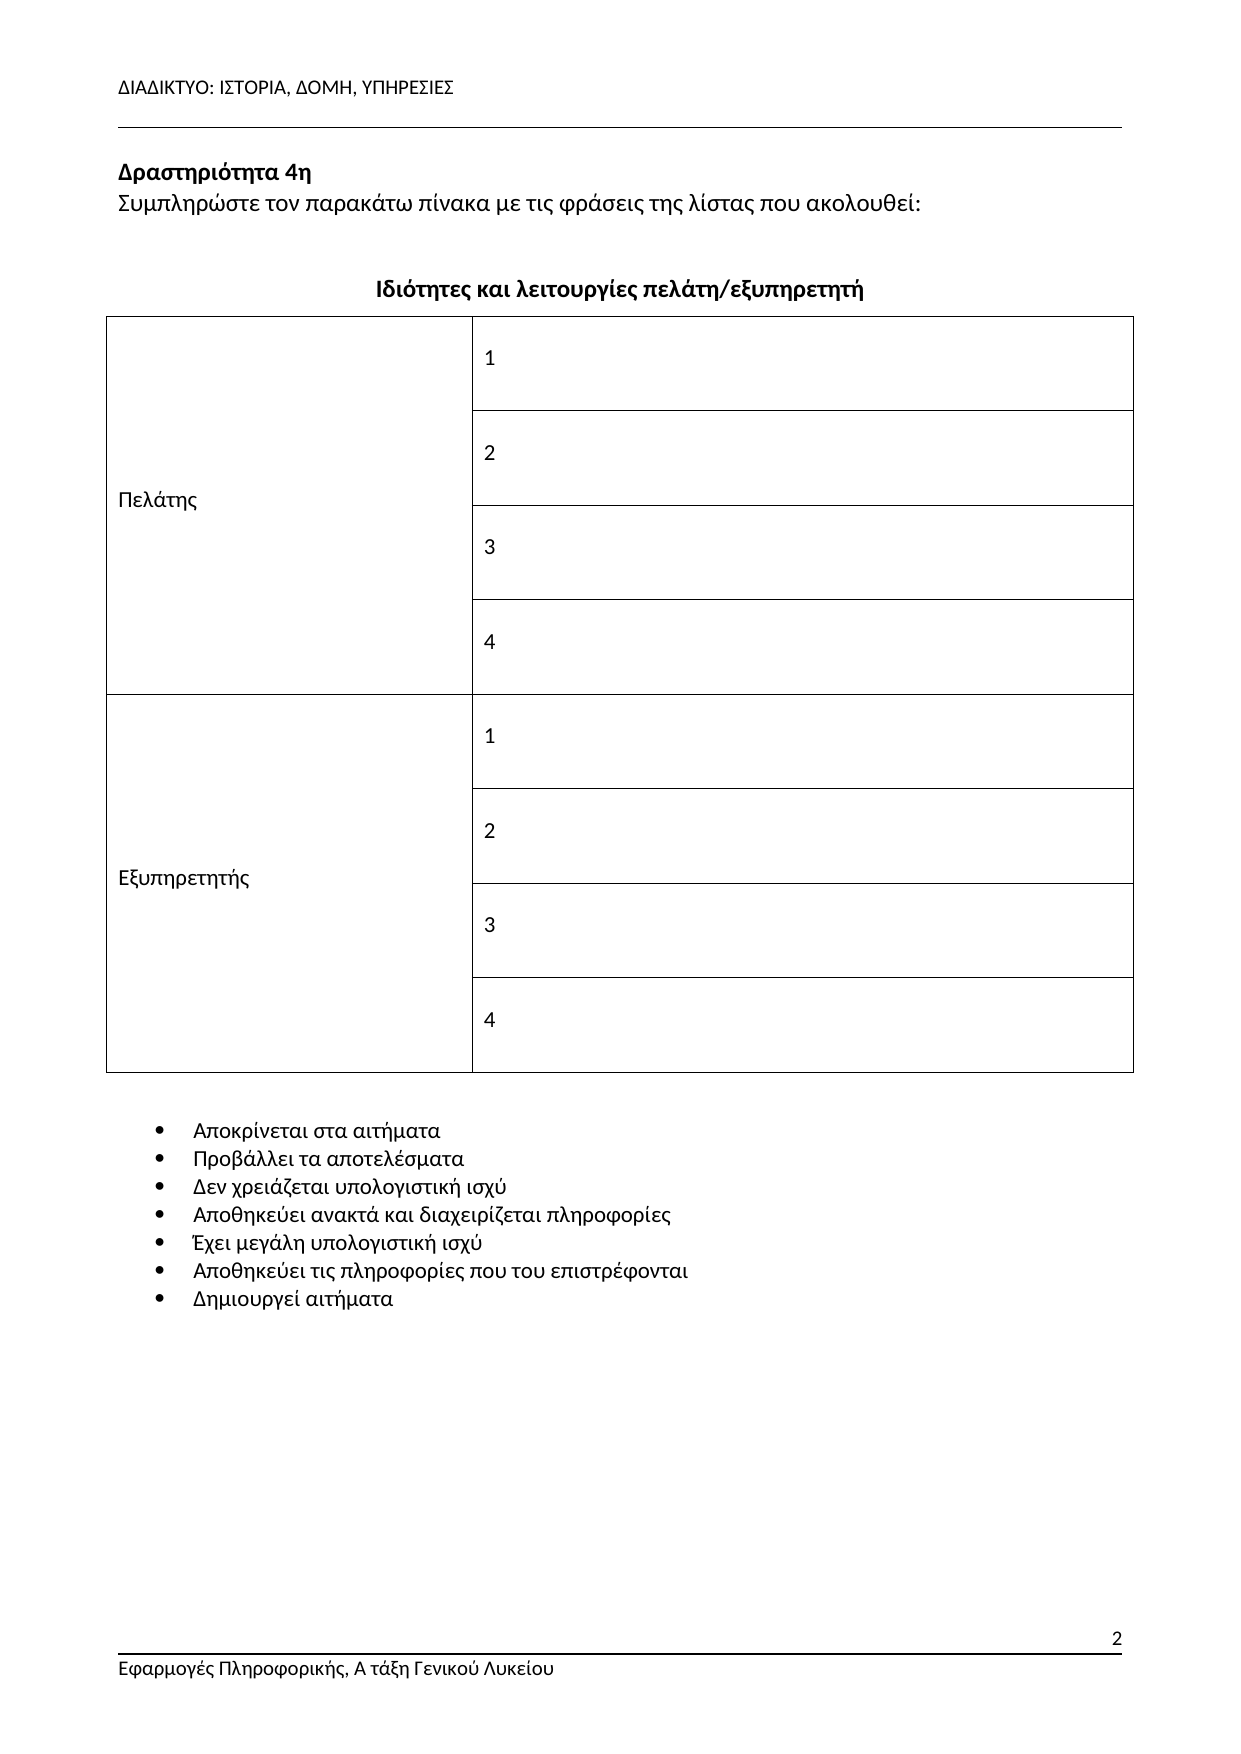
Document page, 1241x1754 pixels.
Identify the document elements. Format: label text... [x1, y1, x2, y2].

table_cell 3 [473, 506, 1133, 599]
text Δραστηριότητα 4η [118, 156, 1122, 187]
list Αποθηκεύει τις πληροφορίες που του επιστρέφονται [156, 1256, 1122, 1284]
list Αποκρίνεται στα αιτήματα [156, 1116, 1122, 1144]
table_cell 4 [473, 600, 1133, 694]
table_cell 2 [473, 789, 1133, 883]
list Προβάλλει τα αποτελέσματα [156, 1144, 1122, 1172]
list Αποθηκεύει ανακτά και διαχειρίζεται πληροφορίες [156, 1200, 1122, 1228]
list Δημιουργεί αιτήματα [156, 1284, 1122, 1312]
table_cell 2 [473, 411, 1133, 505]
list Έχει μεγάλη υπολογιστική ισχύ [156, 1228, 1122, 1256]
table_header Πελάτης [107, 317, 472, 694]
text Συμπληρώστε τον παρακάτω πίνακα με τις φράσεις της λίστας που ακολουθεί: [118, 187, 1122, 217]
table_header 1 [473, 317, 1133, 410]
list Δεν χρειάζεται υπολογιστική ισχύ [156, 1172, 1122, 1200]
text Ιδιότητες και λειτουργίες πελάτη/εξυπηρετητή [118, 273, 1122, 303]
table_cell 1 [473, 695, 1133, 788]
table_cell 4 [473, 978, 1133, 1072]
table_cell 3 [473, 884, 1133, 977]
table_cell Εξυπηρετητής [107, 695, 472, 1072]
